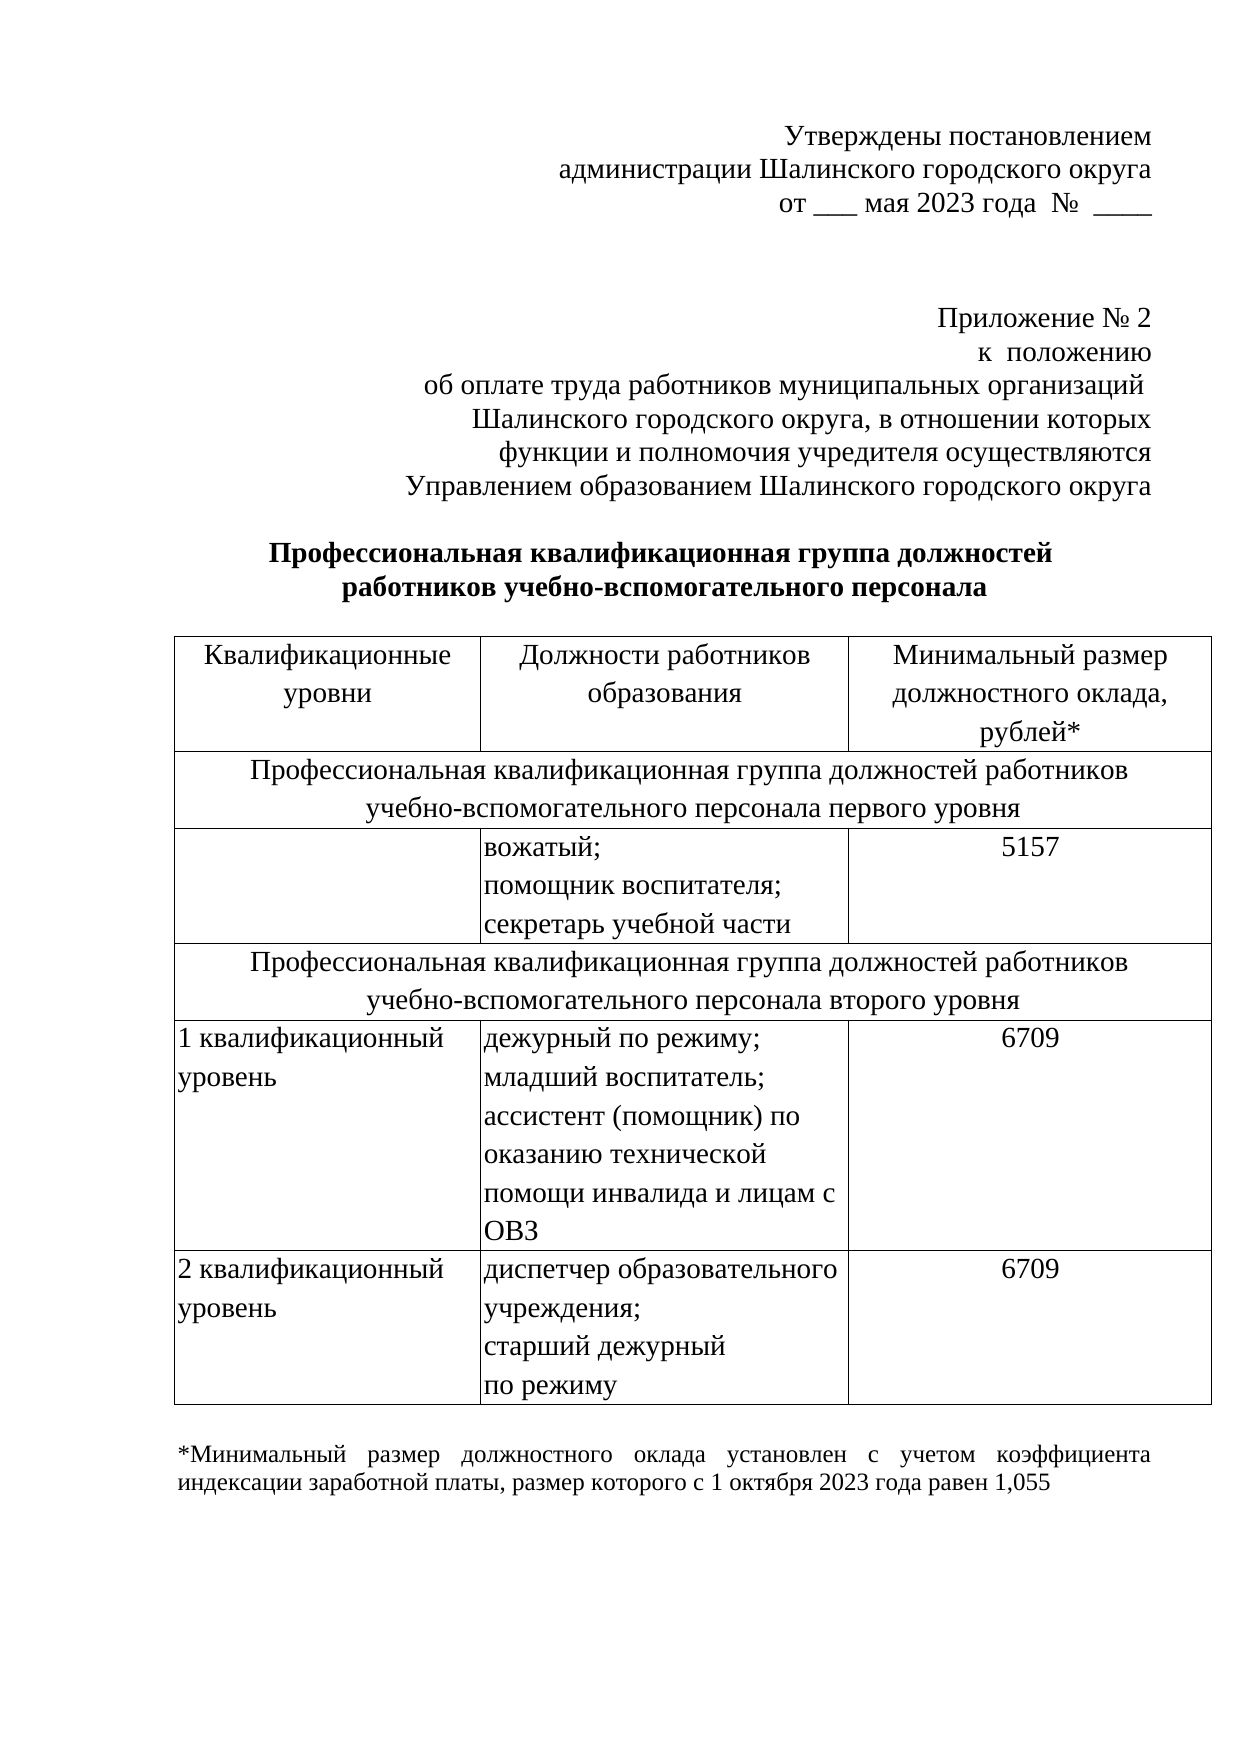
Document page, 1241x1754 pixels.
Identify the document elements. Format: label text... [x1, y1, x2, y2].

table_cell 6709 [849, 1021, 1211, 1250]
text функции и полномочия учредителя осуществляются [177, 434, 1152, 468]
table_cell диспетчер образовательного учреждения; старший дежурный по режиму [481, 1251, 848, 1404]
table_cell 5157 [849, 829, 1211, 943]
table_cell Профессиональная квалификационная группа должностей работников учебно-вспомогательного персонала второго уровня [175, 944, 1211, 1019]
table_cell дежурный по режиму; младший воспитатель; ассистент (помощник) по оказанию технической помощи инвалида и лицам с ОВЗ [481, 1021, 848, 1250]
text Утверждены постановлением [177, 118, 1152, 152]
table_cell Профессиональная квалификационная группа должностей работников учебно-вспомогательного персонала первого уровня [175, 752, 1211, 828]
table_header Квалификационные уровни [175, 637, 480, 751]
text *Минимальный размер должностного оклада установлен с учетом коэффициента индексации заработной платы, размер которого с 1 октября 2023 года равен 1,055 [177, 1439, 1152, 1496]
text Управлением образованием Шалинского городского округа [177, 468, 1152, 502]
text от ___ мая 2023 года № ____ [177, 185, 1152, 219]
table_cell [175, 829, 480, 943]
table_cell 2 квалификационный уровень [175, 1251, 480, 1404]
table_header Должности работников образования [481, 637, 848, 751]
table_cell вожатый; помощник воспитателя; секретарь учебной части [481, 829, 848, 943]
text к положению об оплате труда работников муниципальных организаций Шалинского городского округа, в отношении которых [177, 334, 1152, 434]
table_cell 6709 [849, 1251, 1211, 1404]
text Приложение № 2 [177, 300, 1152, 334]
text администрации Шалинского городского округа [177, 152, 1152, 185]
table_header Минимальный размер должностного оклада, рублей* [849, 637, 1211, 751]
table_cell 1 квалификационный уровень [175, 1021, 480, 1250]
text Профессиональная квалификационная группа должностей работников учебно-вспомогательного персонала [177, 535, 1152, 602]
